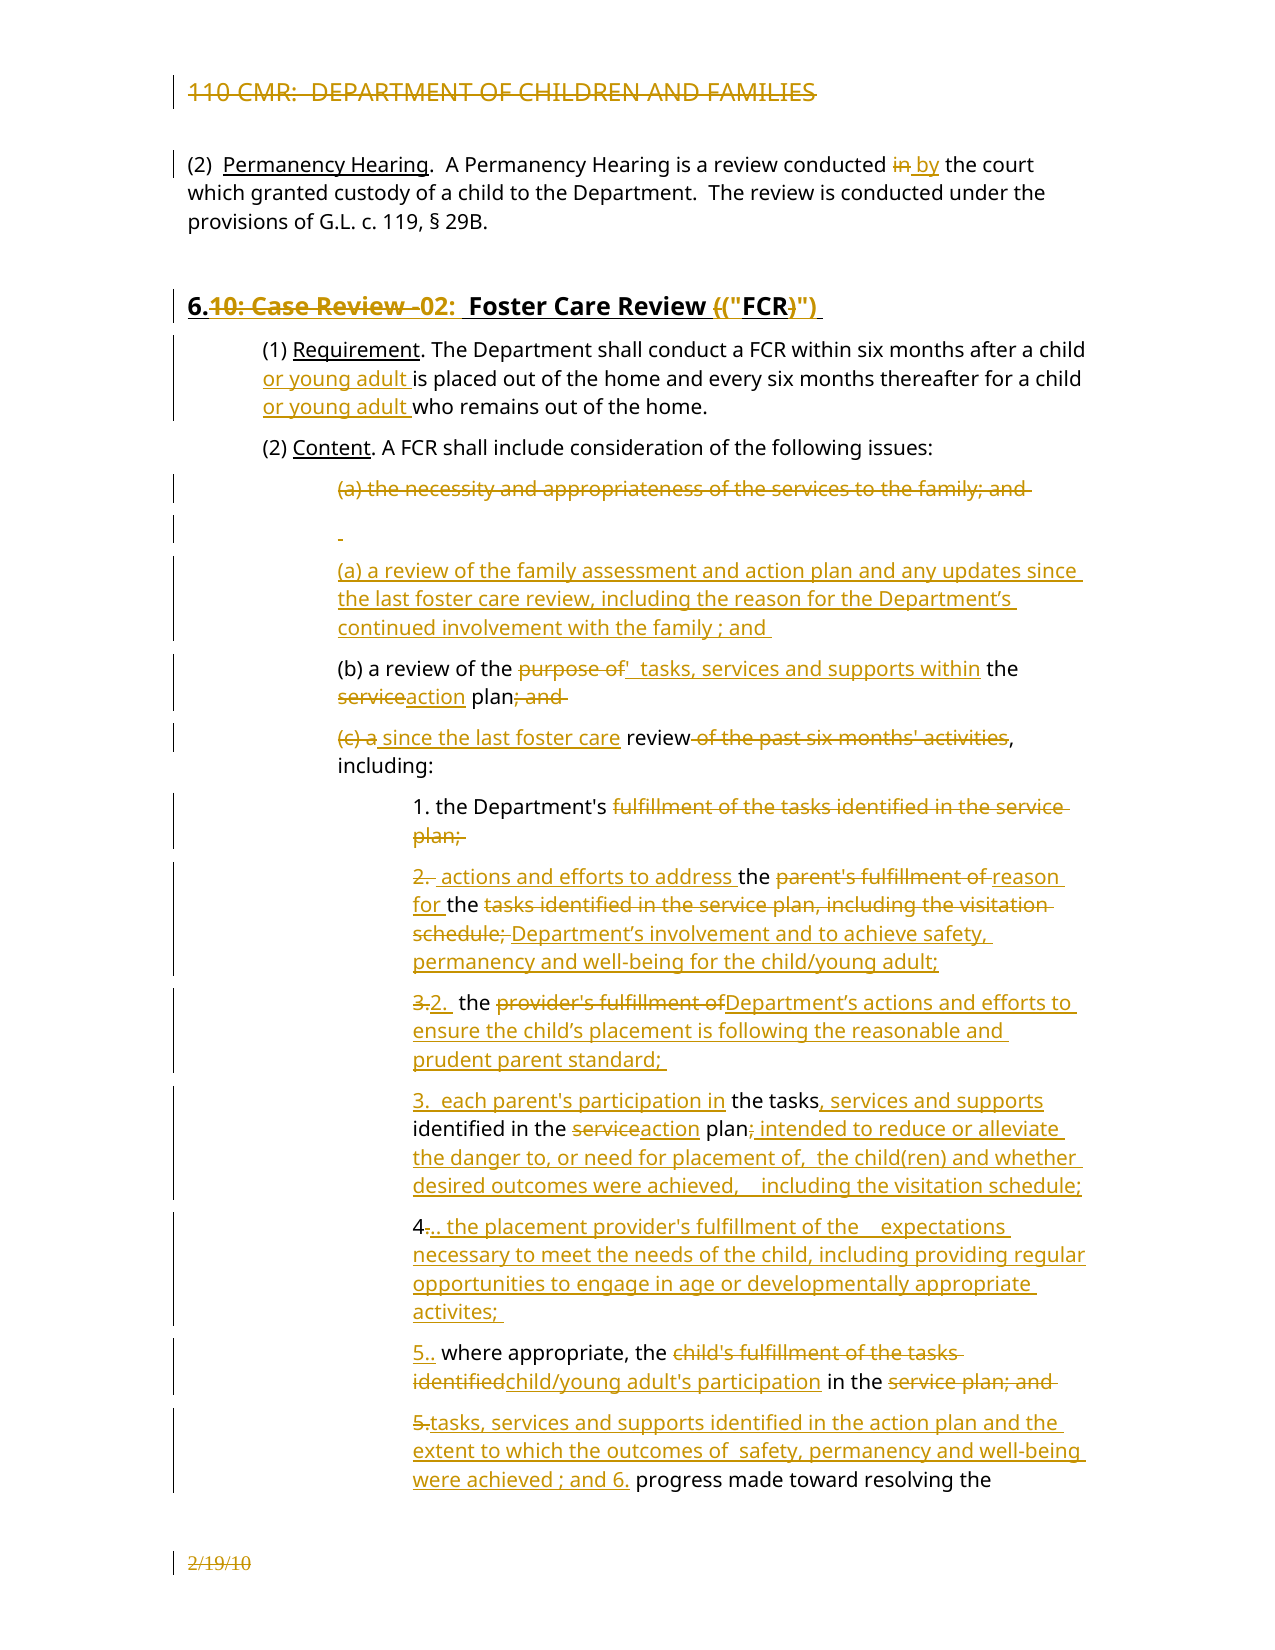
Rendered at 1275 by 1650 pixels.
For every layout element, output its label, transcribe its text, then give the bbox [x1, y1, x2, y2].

text where appropriate, the in the [412, 1338, 1087, 1395]
text 1. the Department's [412, 792, 1087, 849]
text (2) Permanency Hearing. A Permanency Hearing is a review conducted the court which granted custody of a child to the Department. The review is conducted under the provisions of G.L. c. 119, § 29B. [187, 150, 1087, 235]
text the tasks identified in the plan [412, 1086, 1087, 1200]
text 4 [412, 1212, 1087, 1326]
text review, including: [337, 723, 1087, 780]
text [412, 1408, 1087, 1493]
text (1) Requirement. The Department shall conduct a FCR within six months after a child is placed out of the home and every six months thereafter for a child who remains out of the home. [262, 335, 1087, 421]
text (b) a review of the the plan [337, 654, 1087, 711]
subtitle 6. Foster Care Review FCR [187, 289, 1087, 323]
text the [412, 988, 1087, 1073]
text (2) Content. A FCR shall include consideration of the following issues: [262, 433, 1087, 462]
text the the [412, 862, 1087, 976]
